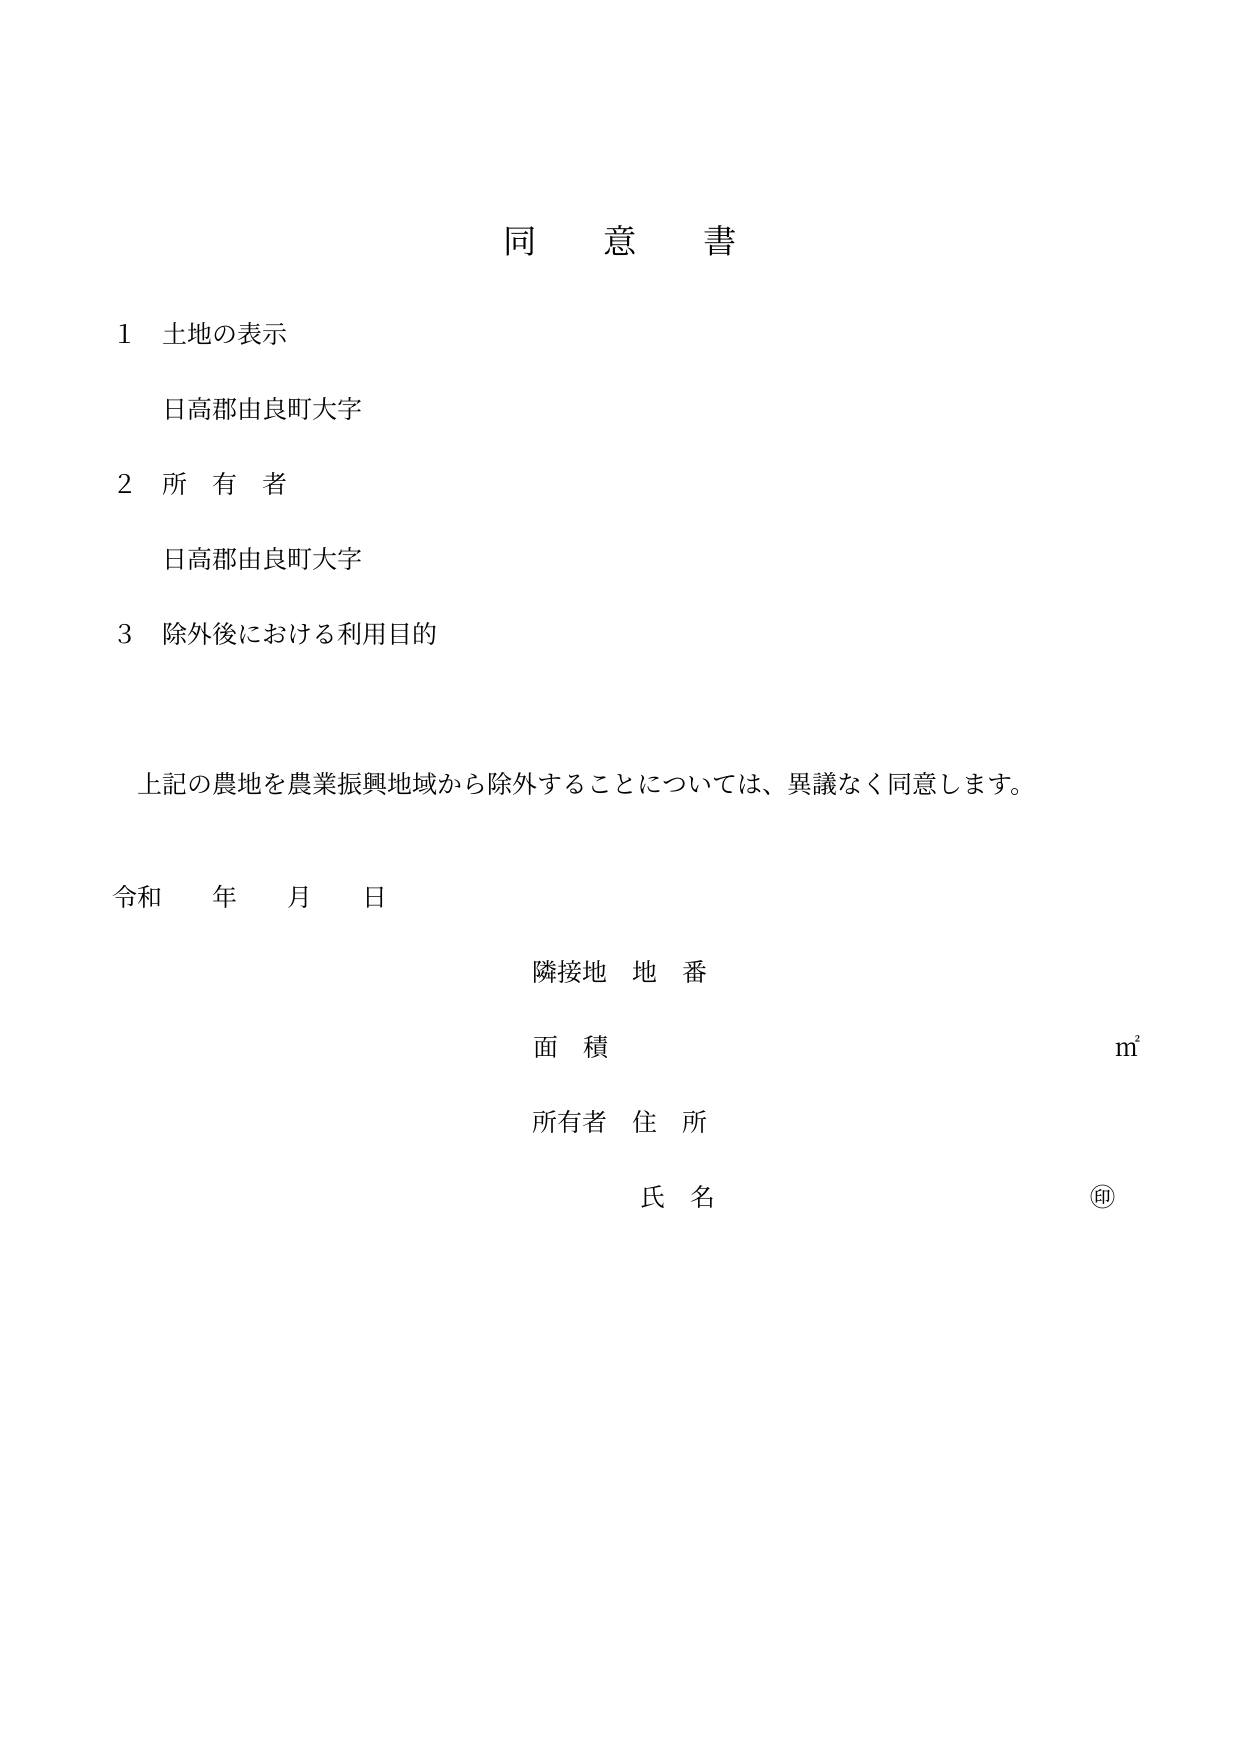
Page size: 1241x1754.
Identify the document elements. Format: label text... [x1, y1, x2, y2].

text 隣接地 地 番 [112, 952, 1028, 989]
text １ 土地の表示 [112, 314, 1128, 352]
text 面 積 ㎡ [112, 1027, 1161, 1064]
text 所有者 住 所 [112, 1102, 1128, 1139]
text ３ 除外後における利用目的 [112, 614, 1128, 652]
text ２ 所 有 者 [112, 464, 1128, 502]
text 氏 名 ㊞ [112, 1177, 1115, 1214]
text 日高郡由良町大字 [112, 539, 1128, 577]
text 日高郡由良町大字 [112, 389, 1128, 427]
text 上記の農地を農業振興地域から除外することについては、異議なく同意します。 [112, 764, 1128, 802]
text 令和 年 月 日 [112, 877, 1128, 914]
text 同 意 書 [112, 202, 1128, 277]
